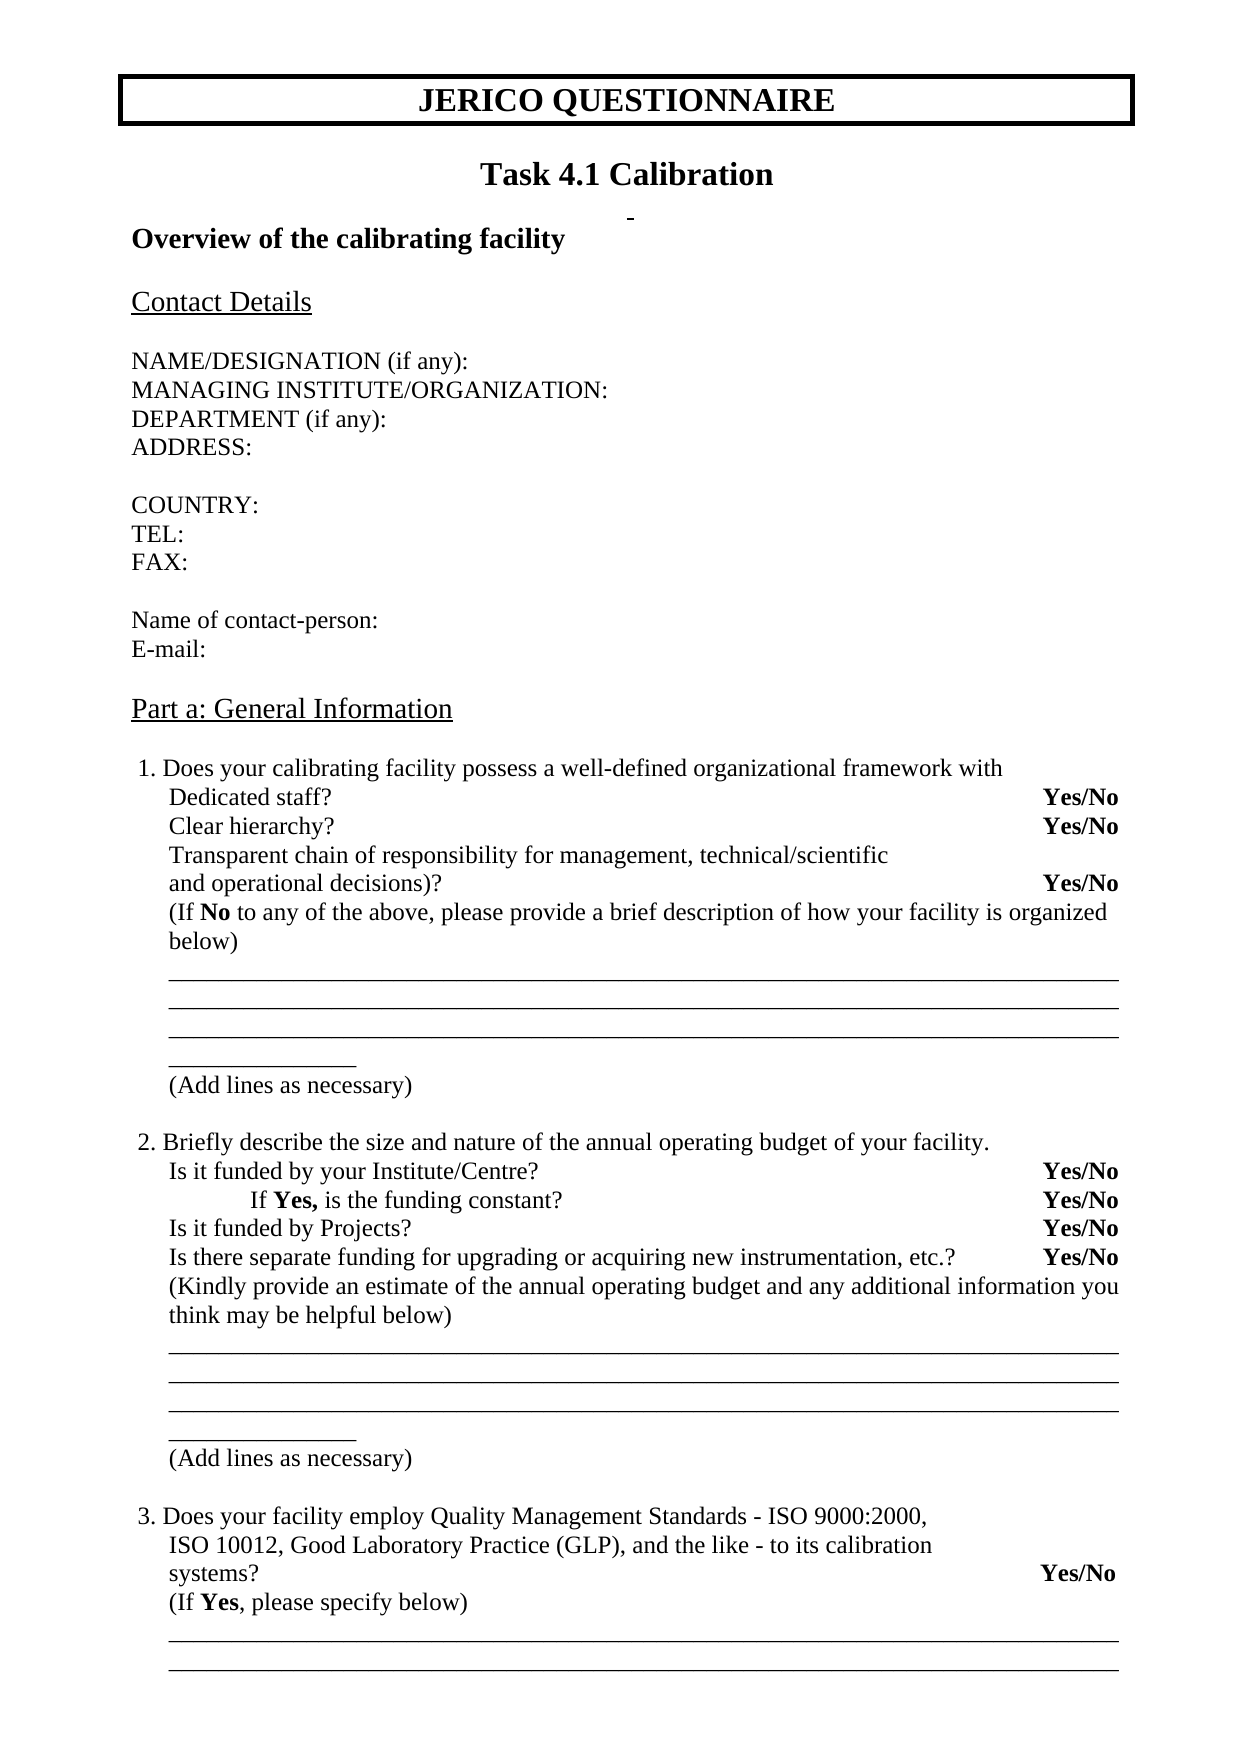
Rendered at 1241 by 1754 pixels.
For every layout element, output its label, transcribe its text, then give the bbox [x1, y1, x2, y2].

text FAX: [131, 547, 1122, 576]
text (Add lines as necessary) [169, 1070, 1122, 1098]
text MANAGING INSTITUTE/ORGANIZATION: [131, 375, 1122, 404]
text (Add lines as necessary) [169, 1443, 1122, 1472]
text Dedicated staff? Yes/No [169, 782, 1122, 811]
text ISO 10012, Good Laboratory Practice (GLP), and the like - to its calibration [169, 1530, 1122, 1558]
text ADDRESS: [131, 432, 1122, 461]
text Clear hierarchy? Yes/No [169, 811, 1122, 840]
text systems? Yes/No [169, 1558, 1122, 1587]
text If Yes, is the funding constant? Yes/No [169, 1185, 1122, 1213]
text 3. Does your facility employ Quality Management Standards - ISO 9000:2000, [131, 1501, 1122, 1530]
text DEPARTMENT (if any): [131, 404, 1122, 432]
text 2. Briefly describe the size and nature of the annual operating budget of your facility. [131, 1127, 1122, 1156]
text (If Yes, please specify below) [169, 1587, 1122, 1616]
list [169, 1616, 1122, 1673]
text NAME/DESIGNATION (if any): [131, 346, 1122, 375]
text Name of contact-person: [131, 605, 1122, 634]
text (If No to any of the above, please provide a brief description of how your facility is organized below) [169, 897, 1122, 955]
text E-mail: [131, 634, 1122, 662]
text ___________________________________________________________________________________________________________________________________________________________________________________________________________________________________________________ [169, 955, 1122, 1070]
text Is it funded by Projects? Yes/No [169, 1213, 1122, 1242]
text Transparent chain of responsibility for management, technical/scientific [169, 840, 1122, 868]
text TEL: [131, 519, 1122, 547]
text Overview of the calibrating facility [131, 222, 1122, 255]
text Task 4.1 Calibration [131, 154, 1122, 193]
text and operational decisions)? Yes/No [169, 868, 1122, 897]
text Is there separate funding for upgrading or acquiring new instrumentation, etc.? Yes/No [169, 1242, 1122, 1271]
text Is it funded by your Institute/Centre? Yes/No [169, 1156, 1122, 1185]
text COUNTRY: [131, 490, 1122, 519]
text 1. Does your calibrating facility possess a well-defined organizational framework with [131, 753, 1122, 782]
text Part a: General Information [131, 691, 1122, 725]
text Contact Details [131, 284, 1122, 317]
text (Kindly provide an estimate of the annual operating budget and any additional information you think may be helpful below) ___________________________________________________________________________________________________________________________________________________________________________________________________________________________________________________ [169, 1271, 1122, 1443]
